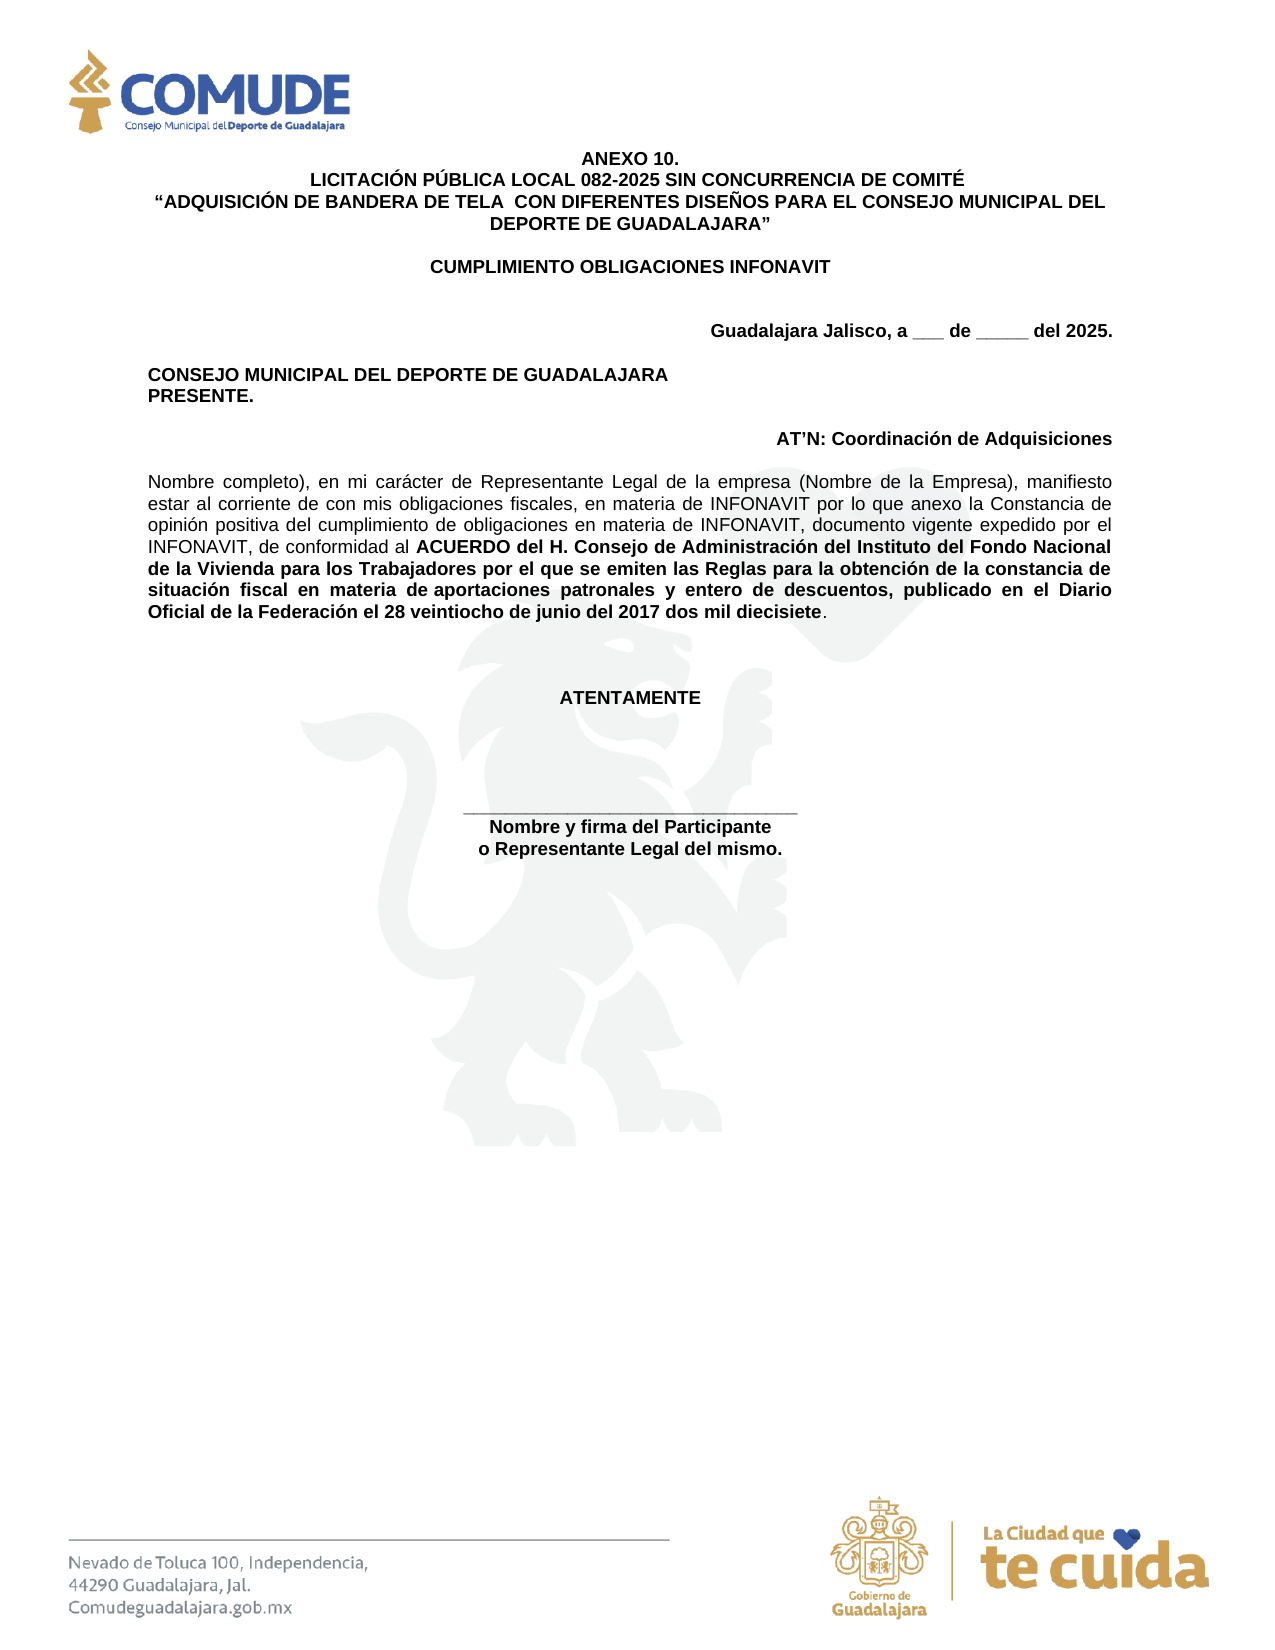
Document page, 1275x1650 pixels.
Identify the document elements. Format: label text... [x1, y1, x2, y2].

text AT’N: Coordinación de Adquisiciones [148, 428, 1113, 449]
text Nombre completo), en mi carácter de Representante Legal de la empresa (Nombre de la Empresa), manifiesto estar al corriente de con mis obligaciones fiscales, en materia de INFONAVIT por lo que anexo la Constancia de opinión positiva del cumplimiento de obligaciones en materia de INFONAVIT, documento vigente expedido por el INFONAVIT, de conformidad al ACUERDO del H. Consejo de Administración del Instituto del Fondo Nacional de la Vivienda para los Trabajadores por el que se emiten las Reglas para la obtención de la constancia de situación fiscal en materia de aportaciones patronales y entero de descuentos, publicado en el Diario Oficial de la Federación el 28 veintiocho de junio del 2017 dos mil diecisiete. [148, 471, 1113, 622]
text CUMPLIMIENTO OBLIGACIONES INFONAVIT [148, 256, 1113, 277]
text ANEXO 10. [148, 148, 1113, 169]
text LICITACIÓN PÚBLICA LOCAL 082-2025 SIN CONCURRENCIA DE COMITÉ [148, 169, 1127, 191]
text Nombre y firma del Participante [148, 816, 1113, 838]
text o Representante Legal del mismo. [148, 838, 1113, 859]
text PRESENTE. [148, 385, 1113, 406]
picture [5, 5, 1273, 1646]
text “ADQUISICIÓN DE BANDERA DE TELA CON DIFERENTES DISEÑOS PARA EL CONSEJO MUNICIPAL DEL DEPORTE DE GUADALAJARA” [148, 191, 1113, 234]
text CONSEJO MUNICIPAL DEL DEPORTE DE GUADALAJARA [148, 363, 1113, 385]
text Guadalajara Jalisco, a ___ de _____ del 2025. [148, 320, 1113, 342]
text ATENTAMENTE [148, 687, 1113, 708]
text ________________________________ [148, 794, 1113, 816]
